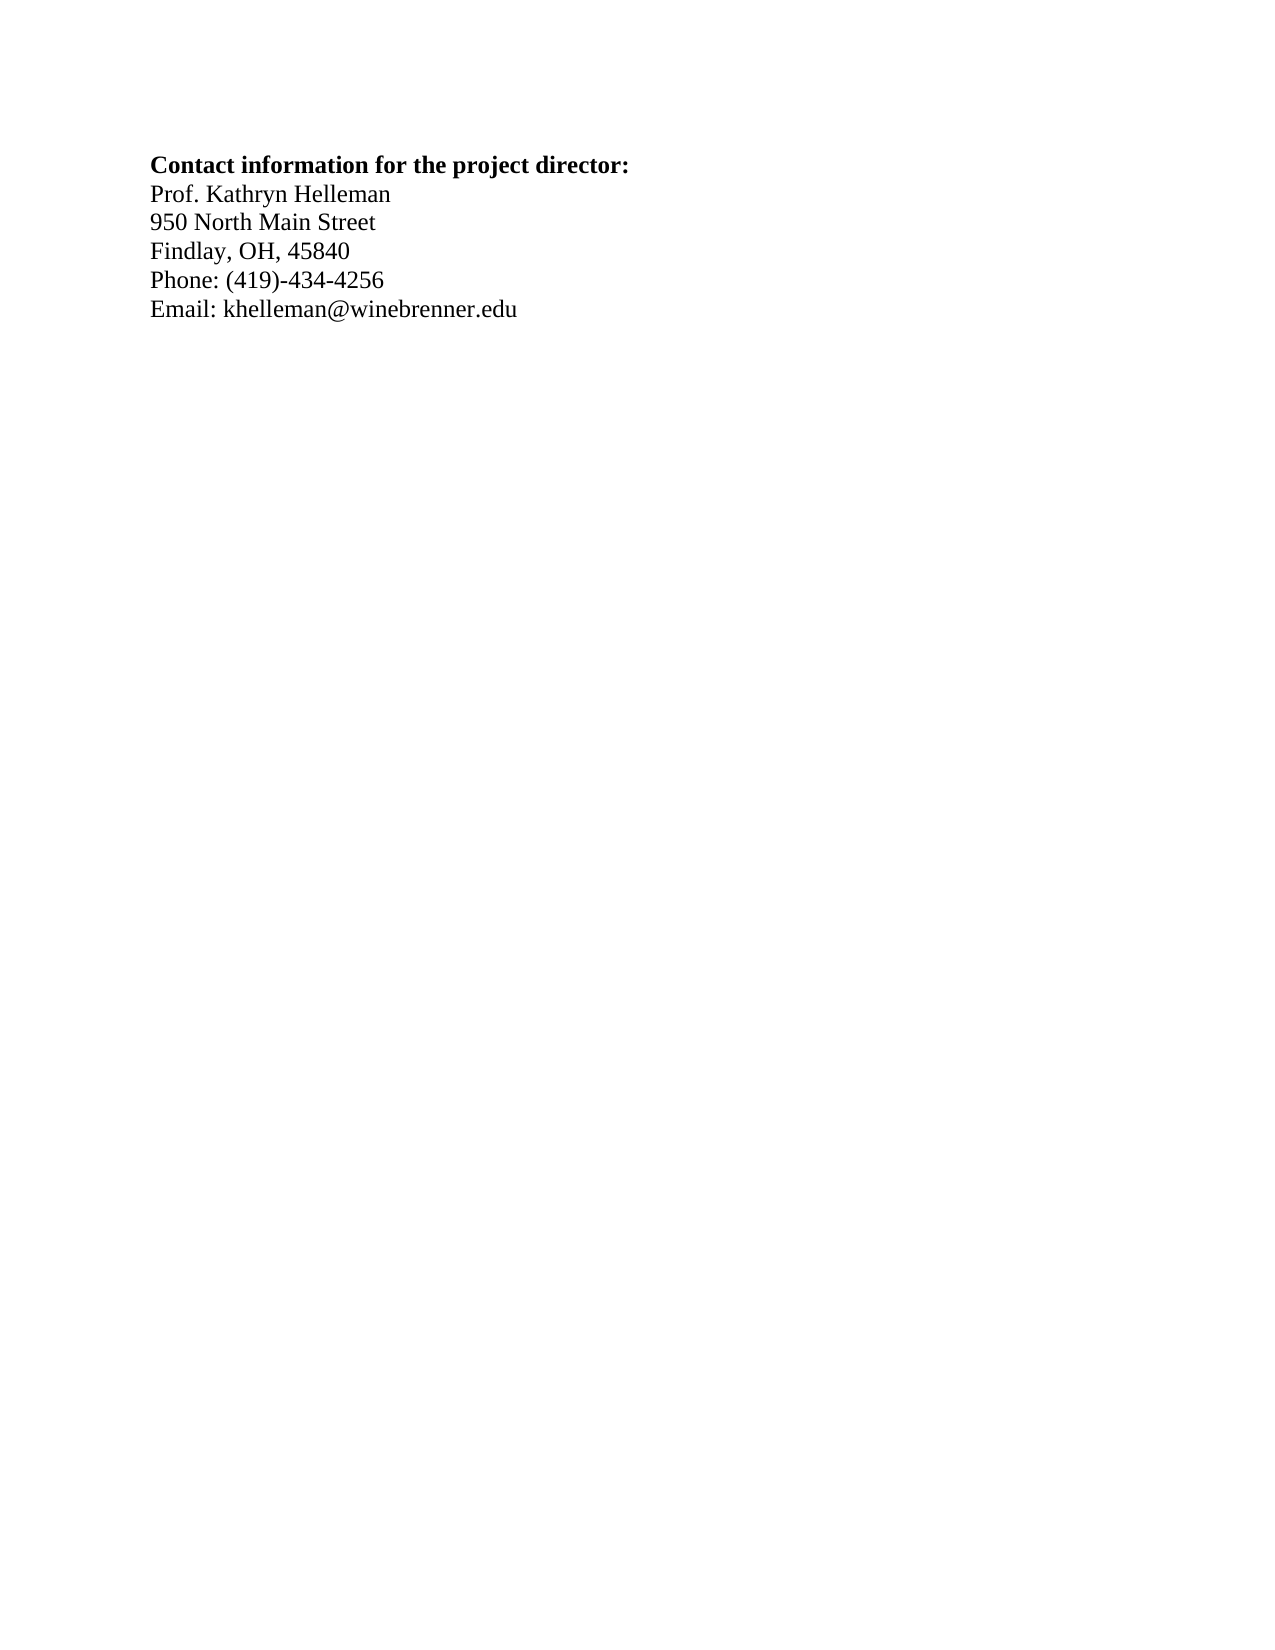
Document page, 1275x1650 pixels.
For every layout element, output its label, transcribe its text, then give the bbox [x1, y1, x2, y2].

text 950 North Main Street [150, 207, 1125, 236]
text Phone: (419)-434-4256 [150, 265, 1125, 294]
text Findlay, OH, 45840 [150, 236, 1125, 265]
text Prof. Kathryn Helleman [150, 179, 1125, 207]
text Contact information for the project director: [150, 150, 1125, 179]
text Email: khelleman@winebrenner.edu [150, 294, 1125, 322]
